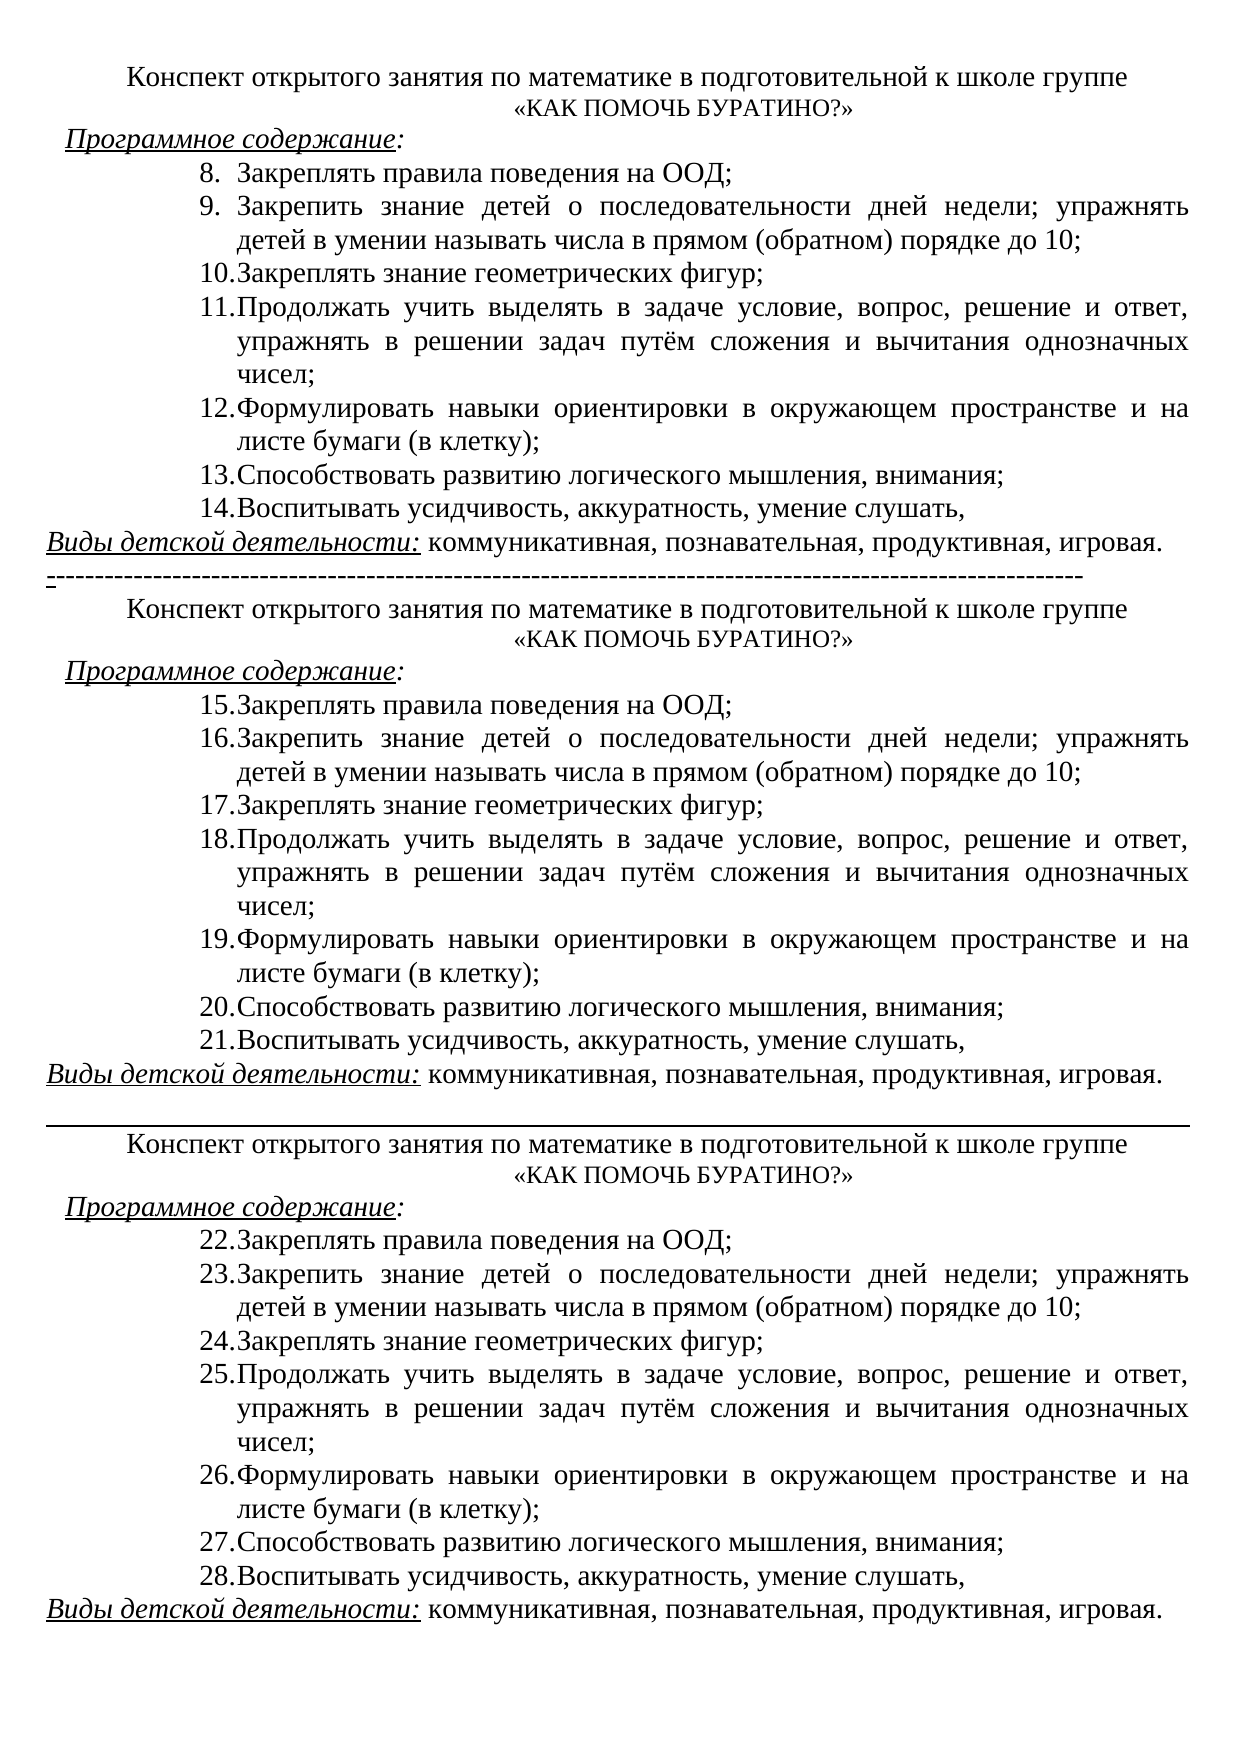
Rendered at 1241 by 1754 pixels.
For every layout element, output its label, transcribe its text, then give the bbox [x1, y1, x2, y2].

list Способствовать развитию логического мышления, внимания; [199, 1524, 1190, 1558]
list Воспитывать усидчивость, аккуратность, умение слушать, [199, 490, 1190, 524]
list Продолжать учить выделять в задаче условие, вопрос, решение и ответ, упражнять в решении задач путём сложения и вычитания однозначных чисел; [199, 1357, 1190, 1457]
list Продолжать учить выделять в задаче условие, вопрос, решение и ответ, упражнять в решении задач путём сложения и вычитания однозначных чисел; [199, 289, 1190, 390]
text Программное содержание: [65, 121, 1190, 155]
list Способствовать развитию логического мышления, внимания; [199, 989, 1190, 1022]
text Виды детской деятельности: коммуникативная, познавательная, продуктивная, игровая. [46, 524, 1190, 557]
list Закреплять знание геометрических фигур; [199, 1323, 1190, 1357]
text Виды детской деятельности: коммуникативная, познавательная, продуктивная, игровая. [46, 1056, 1190, 1089]
text «КАК ПОМОЧЬ БУРАТИНО?» [177, 93, 1190, 121]
list Закреплять правила поведения на ООД; [199, 1222, 1190, 1256]
text Программное содержание: [65, 1189, 1190, 1222]
list Способствовать развитию логического мышления, внимания; [199, 457, 1190, 490]
text «КАК ПОМОЧЬ БУРАТИНО?» [177, 624, 1190, 653]
text Конспект открытого занятия по математике в подготовительной к школе группе [65, 1127, 1190, 1160]
text ----------------------------------------------------------------------------------------------------------- [46, 557, 1190, 591]
list Закреплять правила поведения на ООД; [199, 155, 1190, 188]
list Закреплять знание геометрических фигур; [199, 787, 1190, 821]
list Закрепить знание детей о последовательности дней недели; упражнять детей в умении называть числа в прямом (обратном) порядке до 10; [199, 1256, 1190, 1323]
text Конспект открытого занятия по математике в подготовительной к школе группе [65, 59, 1190, 93]
list Закрепить знание детей о последовательности дней недели; упражнять детей в умении называть числа в прямом (обратном) порядке до 10; [199, 188, 1190, 256]
list Воспитывать усидчивость, аккуратность, умение слушать, [199, 1022, 1190, 1056]
text Конспект открытого занятия по математике в подготовительной к школе группе [65, 591, 1190, 624]
list Формулировать навыки ориентировки в окружающем пространстве и на листе бумаги (в клетку); [199, 1457, 1190, 1524]
list Закреплять знание геометрических фигур; [199, 256, 1190, 289]
list Воспитывать усидчивость, аккуратность, умение слушать, [199, 1558, 1190, 1591]
text Программное содержание: [65, 653, 1190, 687]
list Закреплять правила поведения на ООД; [199, 687, 1190, 720]
list Закрепить знание детей о последовательности дней недели; упражнять детей в умении называть числа в прямом (обратном) порядке до 10; [199, 720, 1190, 787]
list Формулировать навыки ориентировки в окружающем пространстве и на листе бумаги (в клетку); [199, 390, 1190, 457]
list Формулировать навыки ориентировки в окружающем пространстве и на листе бумаги (в клетку); [199, 922, 1190, 989]
text Виды детской деятельности: коммуникативная, познавательная, продуктивная, игровая. [46, 1591, 1190, 1625]
text «КАК ПОМОЧЬ БУРАТИНО?» [177, 1160, 1190, 1189]
list Продолжать учить выделять в задаче условие, вопрос, решение и ответ, упражнять в решении задач путём сложения и вычитания однозначных чисел; [199, 821, 1190, 922]
